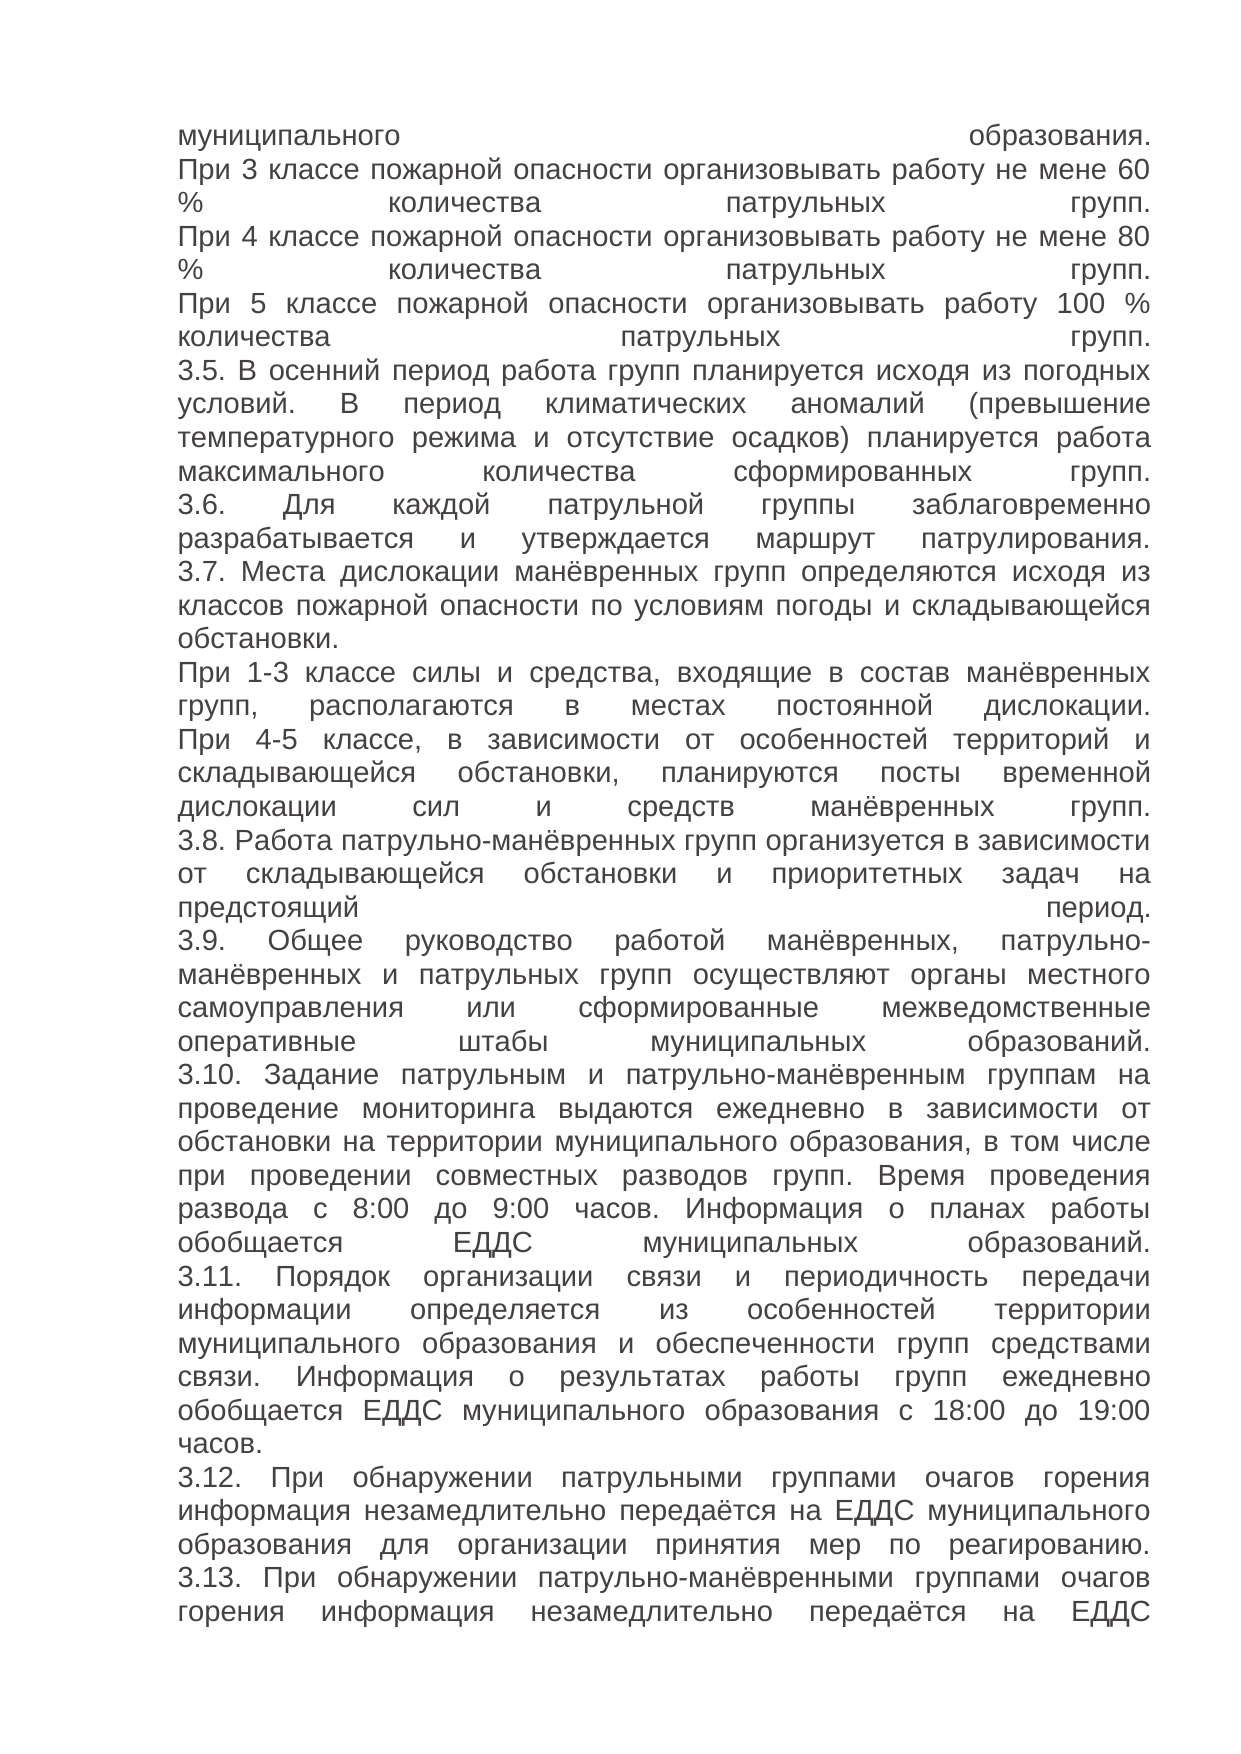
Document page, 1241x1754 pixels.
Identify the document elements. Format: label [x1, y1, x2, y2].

text [177, 118, 1152, 1627]
